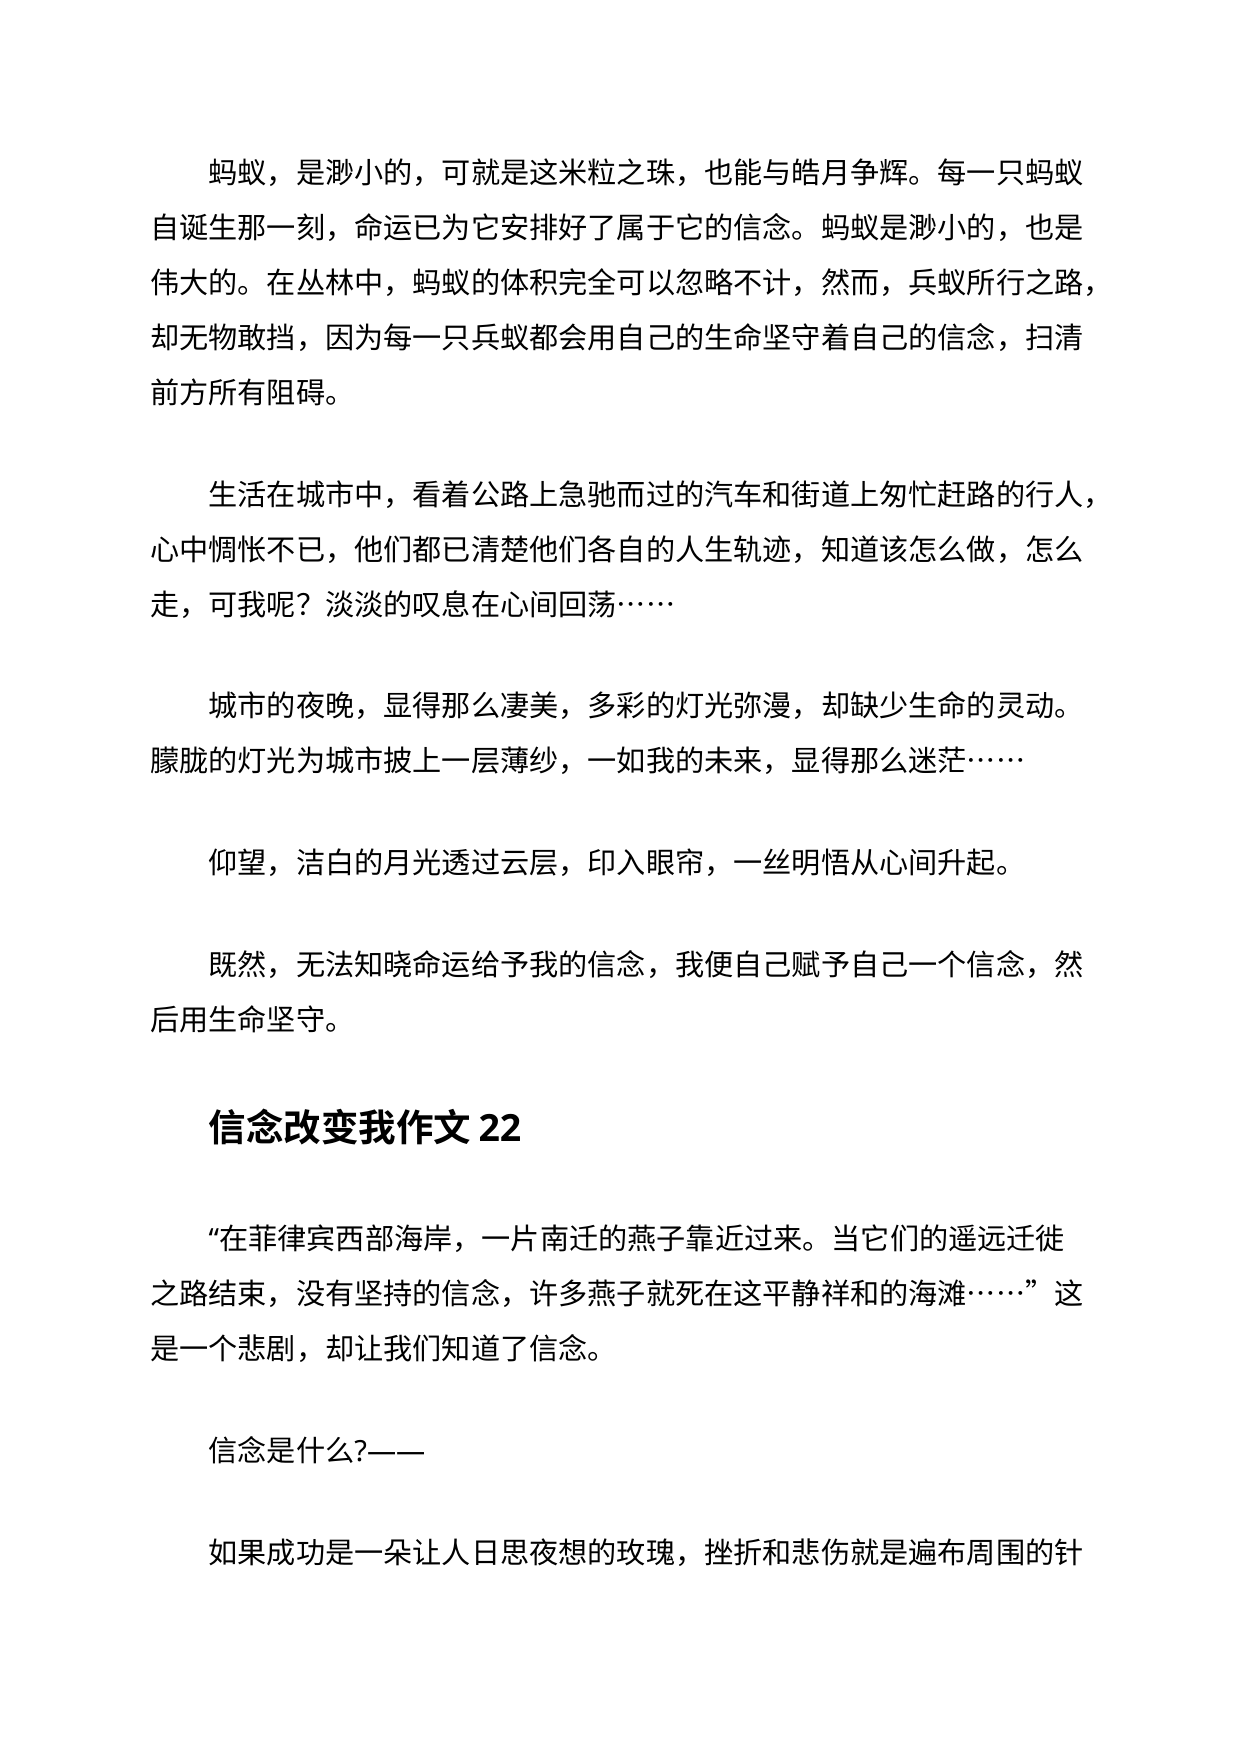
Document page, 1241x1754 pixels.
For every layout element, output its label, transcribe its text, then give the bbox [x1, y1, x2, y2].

text 生活在城市中，看着公路上急驰而过的汽车和街道上匆忙赶路的行人，心中惆怅不已，他们都已清楚他们各自的人生轨迹，知道该怎么做，怎么走，可我呢？淡淡的叹息在心间回荡…… [150, 471, 1090, 623]
text 既然，无法知晓命运给予我的信念，我便自己赋予自己一个信念，然后用生命坚守。 [150, 941, 1090, 1038]
text “在菲律宾西部海岸，一片南迁的燕子靠近过来。当它们的遥远迁徙之路结束，没有坚持的信念，许多燕子就死在这平静祥和的海滩……”这是一个悲剧，却让我们知道了信念。 [150, 1216, 1090, 1368]
text 仰望，洁白的月光透过云层，印入眼帘，一丝明悟从心间升起。 [150, 839, 1090, 882]
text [150, 1529, 1090, 1572]
text 城市的夜晚，显得那么凄美，多彩的灯光弥漫，却缺少生命的灵动。朦胧的灯光为城市披上一层薄纱，一如我的未来，显得那么迷茫…… [150, 683, 1090, 780]
text 信念是什么?—— [150, 1427, 1090, 1470]
text 蚂蚁，是渺小的，可就是这米粒之珠，也能与皓月争辉。每一只蚂蚁自诞生那一刻，命运已为它安排好了属于它的信念。蚂蚁是渺小的，也是伟大的。在丛林中，蚂蚁的体积完全可以忽略不计，然而，兵蚁所行之路，却无物敢挡，因为每一只兵蚁都会用自己的生命坚守着自己的信念，扫清前方所有阻碍。 [150, 150, 1090, 412]
text 信念改变我作文22 [150, 1098, 1090, 1152]
